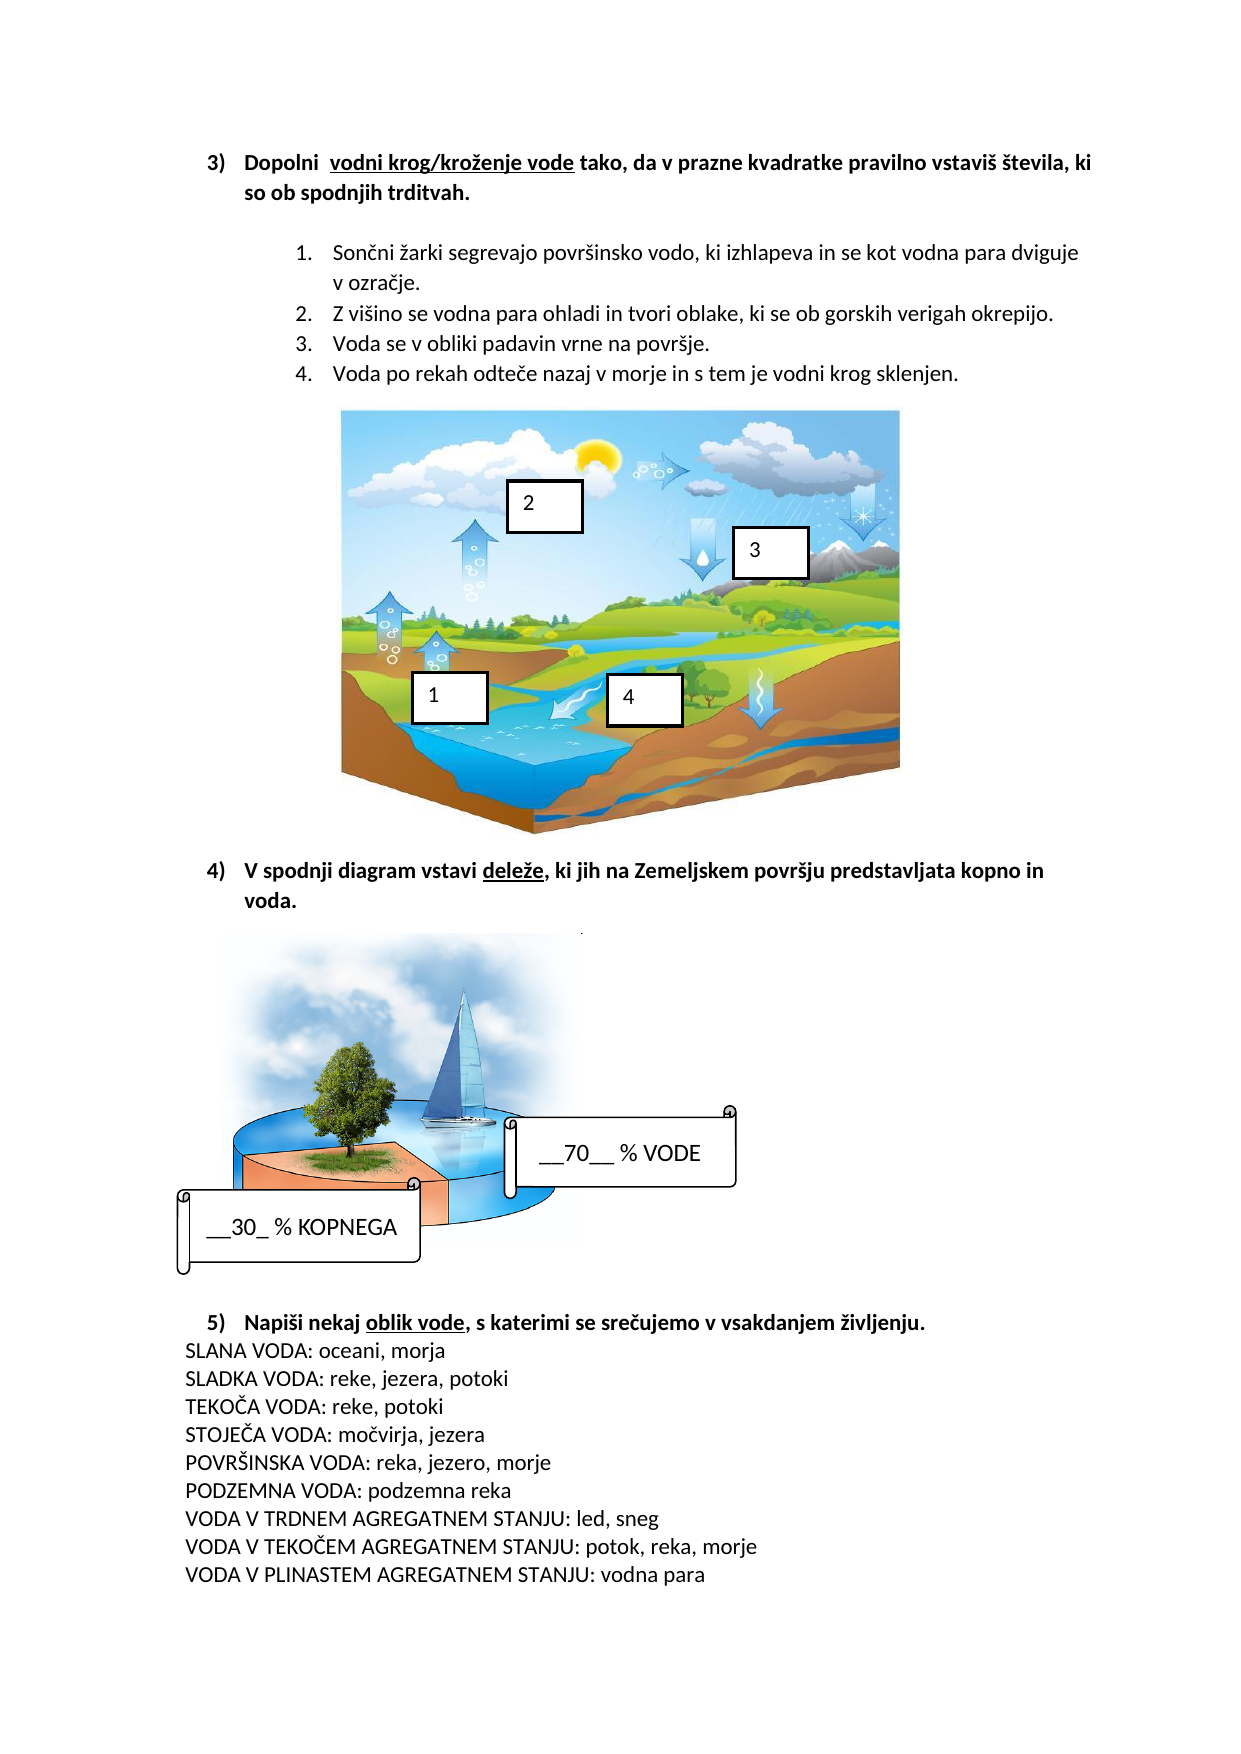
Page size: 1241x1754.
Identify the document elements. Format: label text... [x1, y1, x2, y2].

list V spodnji diagram vstavi deleže, ki jih na Zemeljskem površju predstavljata kopno in voda. [207, 856, 1093, 914]
text SLADKA VODA: reke, jezera, potoki [185, 1364, 1093, 1392]
picture [221, 933, 583, 1242]
list Sončni žarki segrevajo površinsko vodo, ki izhlapeva in se kot vodna para dviguje v ozračje. [295, 238, 1093, 296]
text VODA V PLINASTEM AGREGATNEM STANJU: vodna para [185, 1560, 1093, 1588]
list Dopolni vodni krog/kroženje vode tako, da v prazne kvadratke pravilno vstaviš števila, ki so ob spodnjih trditvah. [207, 148, 1093, 206]
text STOJEČA VODA: močvirja, jezera [185, 1420, 1093, 1448]
list Voda po rekah odteče nazaj v morje in s tem je vodni krog sklenjen. [295, 359, 1093, 387]
text PODZEMNA VODA: podzemna reka [185, 1476, 1093, 1504]
text VODA V TEKOČEM AGREGATNEM STANJU: potok, reka, morje [185, 1532, 1093, 1560]
text POVRŠINSKA VODA: reka, jezero, morje [185, 1448, 1093, 1476]
list SLANA VODA: oceani, morja [185, 1336, 1093, 1364]
list Voda se v obliki padavin vrne na površje. [295, 329, 1093, 357]
list Z višino se vodna para ohladi in tvori oblake, ki se ob gorskih verigah okrepijo. [295, 299, 1093, 327]
list Napiši nekaj oblik vode, s katerimi se srečujemo v vsakdanjem življenju. [207, 1308, 1093, 1336]
text TEKOČA VODA: reke, potoki [185, 1392, 1093, 1420]
text VODA V TRDNEM AGREGATNEM STANJU: led, sneg [185, 1504, 1093, 1532]
picture [335, 406, 905, 838]
